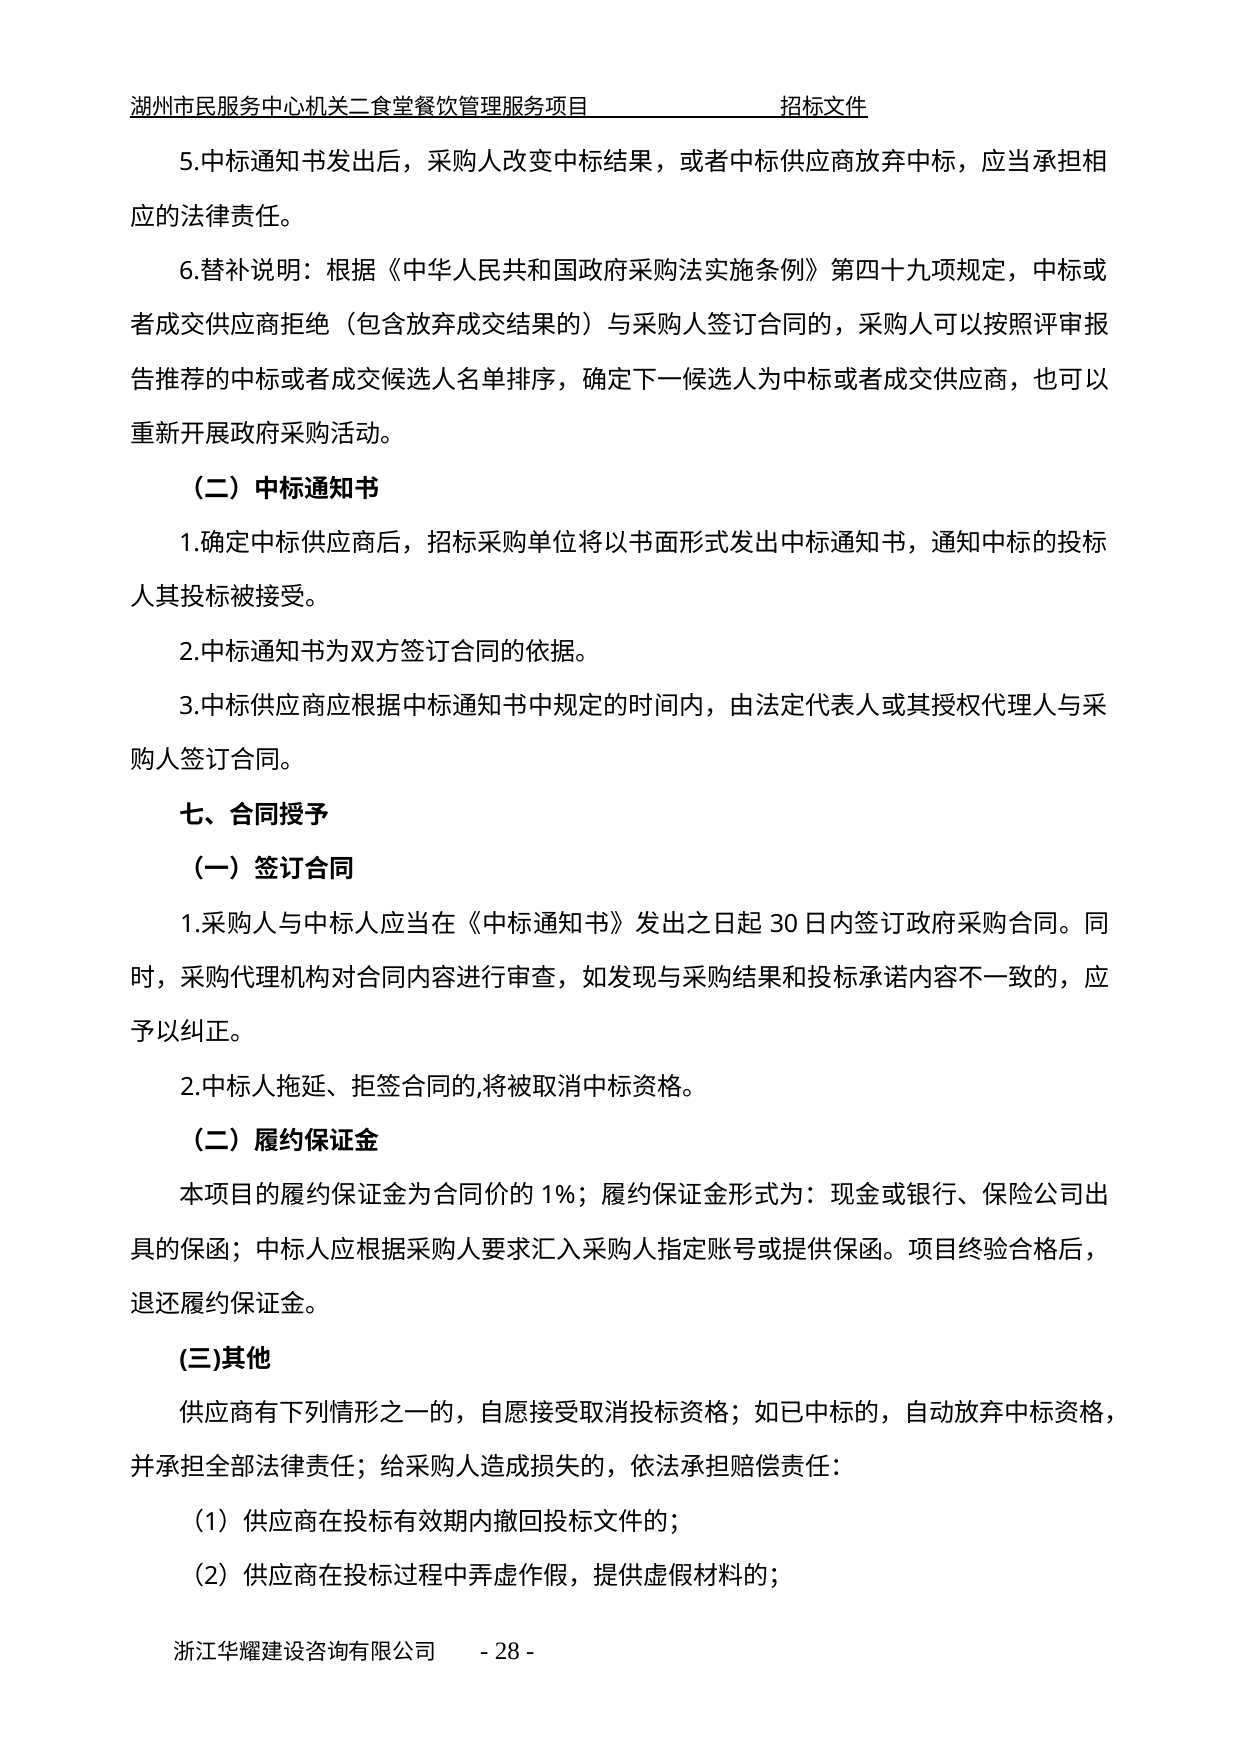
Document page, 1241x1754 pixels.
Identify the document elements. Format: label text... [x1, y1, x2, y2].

text 本项目的履约保证金为合同价的1%；履约保证金形式为：现金或银行、保险公司出具的保函；中标人应根据采购人要求汇入采购人指定账号或提供保函。项目终验合格后，退还履约保证金。 [130, 1175, 1110, 1320]
text 3.中标供应商应根据中标通知书中规定的时间内，由法定代表人或其授权代理人与采购人签订合同。 [130, 686, 1110, 776]
text （一）签订合同 [130, 849, 1110, 885]
text 1.确定中标供应商后，招标采购单位将以书面形式发出中标通知书，通知中标的投标人其投标被接受。 [130, 522, 1110, 613]
text 2.中标人拖延、拒签合同的,将被取消中标资格。 [130, 1066, 1110, 1102]
text 5.中标通知书发出后，采购人改变中标结果，或者中标供应商放弃中标，应当承担相应的法律责任。 [130, 142, 1110, 232]
text 6.替补说明：根据《中华人民共和国政府采购法实施条例》第四十九项规定，中标或者成交供应商拒绝（包含放弃成交结果的）与采购人签订合同的，采购人可以按照评审报告推荐的中标或者成交候选人名单排序，确定下一候选人为中标或者成交供应商，也可以重新开展政府采购活动。 [130, 251, 1110, 450]
text （二）中标通知书 [130, 468, 1110, 504]
text 供应商有下列情形之一的，自愿接受取消投标资格；如已中标的，自动放弃中标资格，并承担全部法律责任；给采购人造成损失的，依法承担赔偿责任： [130, 1392, 1110, 1483]
text 2.中标通知书为双方签订合同的依据。 [130, 631, 1110, 667]
text (三)其他 [130, 1338, 1110, 1374]
text （二）履约保证金 [130, 1121, 1110, 1157]
text 1.采购人与中标人应当在《中标通知书》发出之日起30日内签订政府采购合同。同时，采购代理机构对合同内容进行审查，如发现与采购结果和投标承诺内容不一致的，应予以纠正。 [130, 903, 1110, 1048]
text （2）供应商在投标过程中弄虚作假，提供虚假材料的； [130, 1556, 1110, 1592]
text （1）供应商在投标有效期内撤回投标文件的； [130, 1501, 1110, 1537]
text 七、合同授予 [130, 794, 1110, 831]
